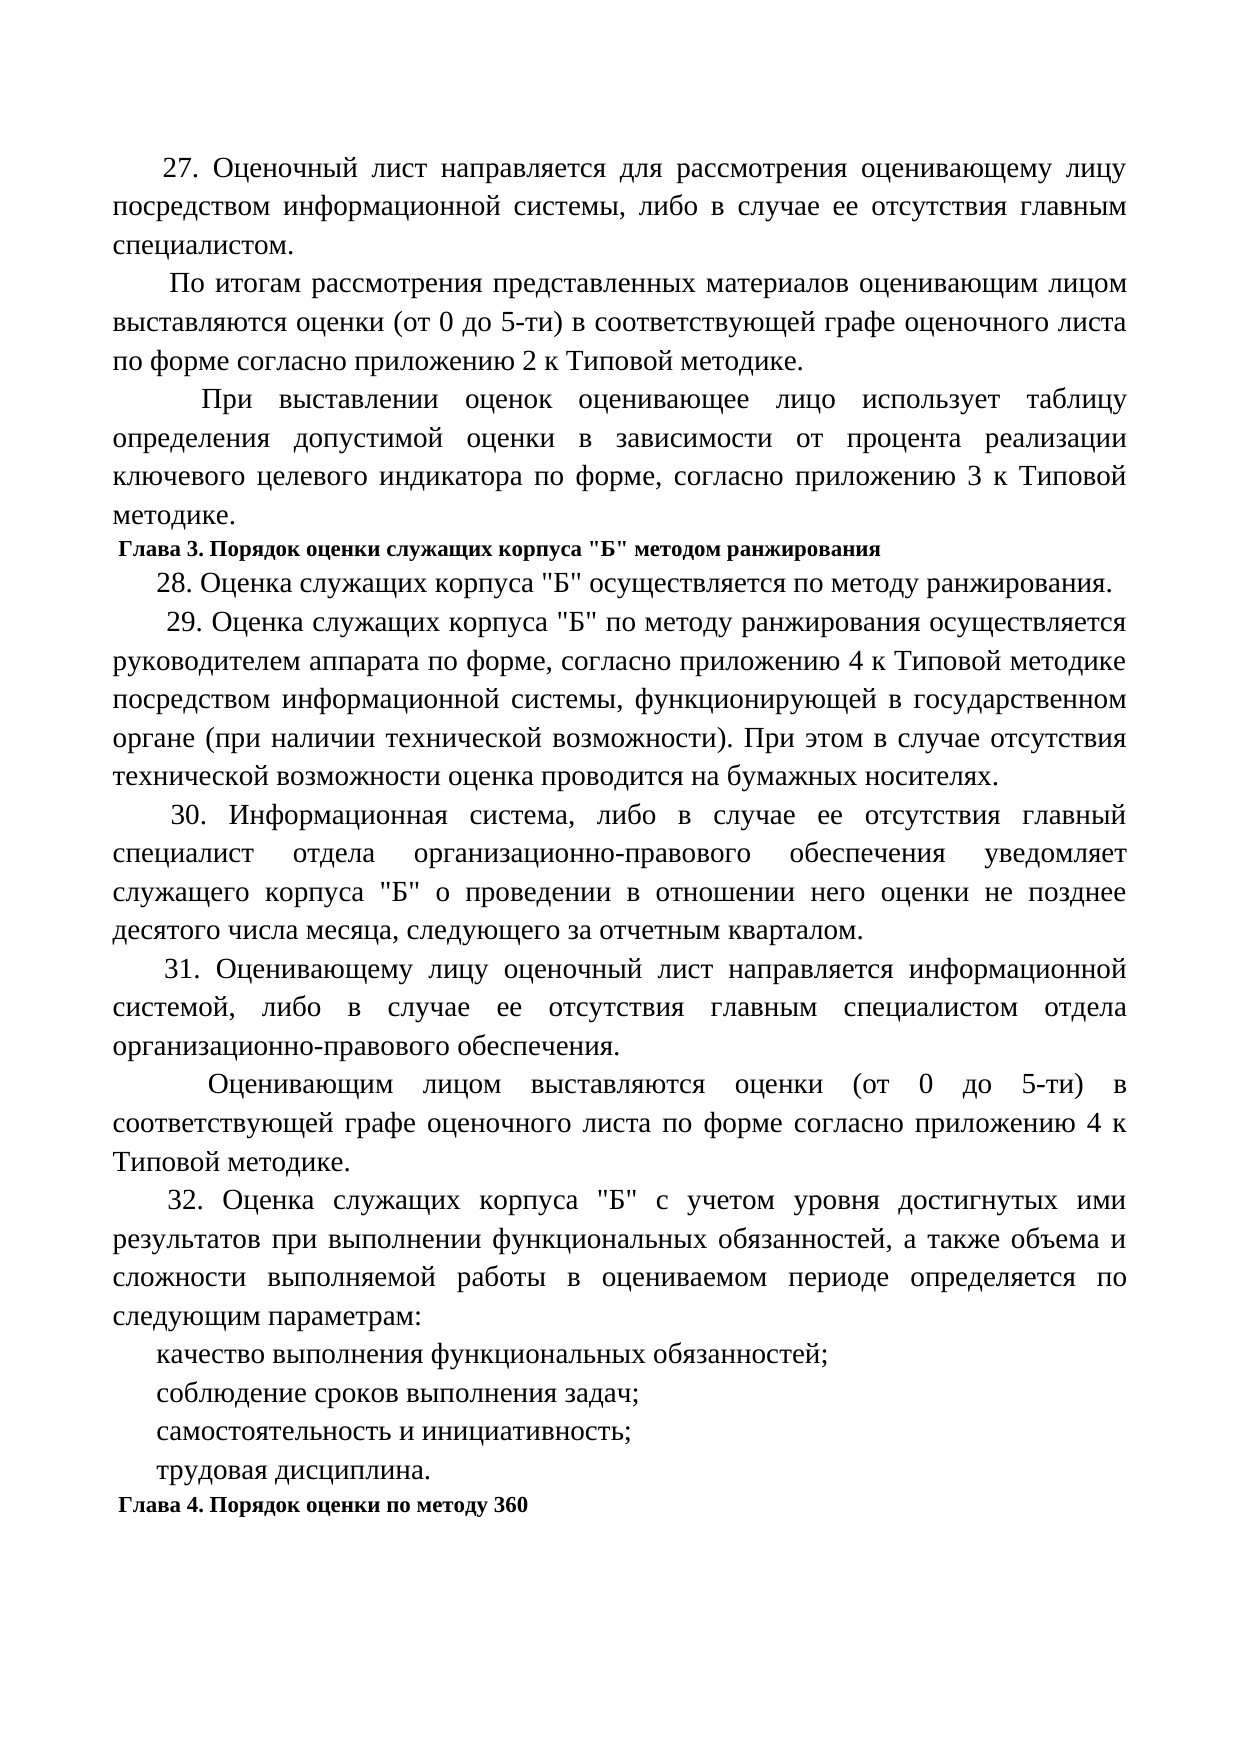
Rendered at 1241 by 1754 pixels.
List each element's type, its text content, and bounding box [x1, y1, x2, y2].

text 28. Оценка служащих корпуса "Б" осуществляется по методу ранжирования. [112, 566, 1128, 599]
text самостоятельность и инициативность; [112, 1413, 1128, 1447]
text 32. Оценка служащих корпуса "Б" с учетом уровня достигнутых ими результатов при выполнении функциональных обязанностей, а также объема и сложности выполняемой работы в оцениваемом периоде определяется по следующим параметрам: [112, 1182, 1128, 1331]
text При выставлении оценок оценивающее лицо использует таблицу определения допустимой оценки в зависимости от процента реализации ключевого целевого индикатора по форме, согласно приложению 3 к Типовой методике. [112, 381, 1128, 530]
text 31. Оценивающему лицу оценочный лист направляется информационной системой, либо в случае ее отсутствия главным специалистом отдела организационно-правового обеспечения. [112, 951, 1128, 1062]
text Оценивающим лицом выставляются оценки (от 0 до 5-ти) в соответствующей графе оценочного листа по форме согласно приложению 4 к Типовой методике. [112, 1067, 1128, 1177]
text 30. Информационная система, либо в случае ее отсутствия главный специалист отдела организационно-правового обеспечения уведомляет служащего корпуса "Б" о проведении в отношении него оценки не позднее десятого числа месяца, следующего за отчетным кварталом. [112, 797, 1128, 946]
text трудовая дисциплина. [112, 1452, 1128, 1486]
text 29. Оценка служащих корпуса "Б" по методу ранжирования осуществляется руководителем аппарата по форме, согласно приложению 4 к Типовой методике посредством информационной системы, функционирующей в государственном органе (при наличии технической возможности). При этом в случае отсутствия технической возможности оценка проводится на бумажных носителях. [112, 604, 1128, 792]
text Глава 4. Порядок оценки по методу 360 [112, 1491, 1128, 1517]
text По итогам рассмотрения представленных материалов оценивающим лицом выставляются оценки (от 0 до 5-ти) в соответствующей графе оценочного листа по форме согласно приложению 2 к Типовой методике. [112, 266, 1128, 376]
text 27. Оценочный лист направляется для рассмотрения оценивающему лицу посредством информационной системы, либо в случае ее отсутствия главным специалистом. [112, 150, 1128, 261]
text соблюдение сроков выполнения задач; [112, 1375, 1128, 1408]
text качество выполнения функциональных обязанностей; [112, 1336, 1128, 1370]
text Глава 3. Порядок оценки служащих корпуса "Б" методом ранжирования [112, 535, 1128, 562]
